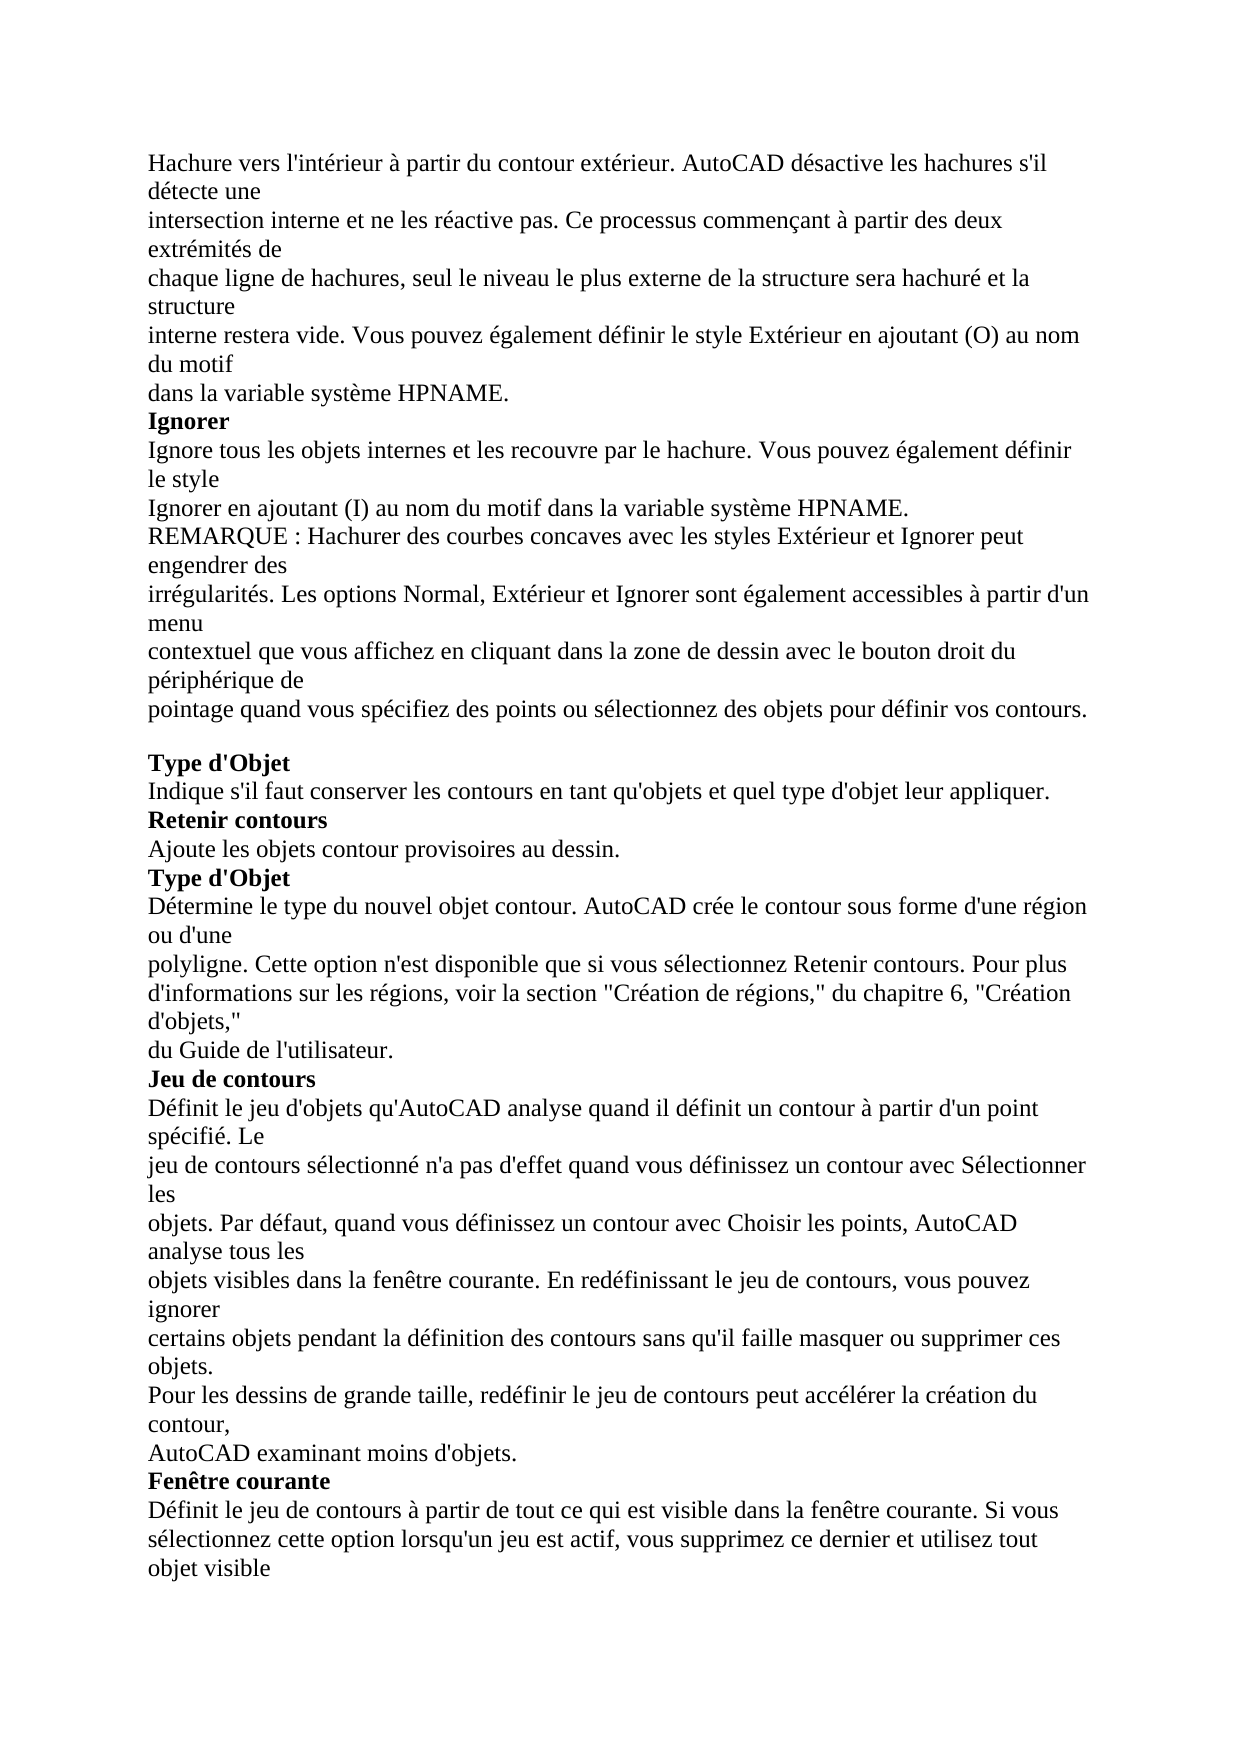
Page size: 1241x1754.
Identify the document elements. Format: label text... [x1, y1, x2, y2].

text irrégularités. Les options Normal, Extérieur et Ignorer sont également accessibles à partir d'un menu [148, 579, 1093, 636]
text Ignorer en ajoutant (I) au nom du motif dans la variable système HPNAME. [148, 493, 1093, 521]
text AutoCAD examinant moins d'objets. [148, 1438, 1093, 1466]
text Type d'Objet [148, 748, 1093, 776]
text pointage quand vous spécifiez des points ou sélectionnez des objets pour définir vos contours. [148, 694, 1093, 723]
text sélectionnez cette option lorsqu'un jeu est actif, vous supprimez ce dernier et utilisez tout objet visible [148, 1524, 1093, 1581]
text Hachure vers l'intérieur à partir du contour extérieur. AutoCAD désactive les hachures s'il détecte une [148, 148, 1093, 205]
text polyligne. Cette option n'est disponible que si vous sélectionnez Retenir contours. Pour plus [148, 949, 1093, 978]
text contextuel que vous affichez en cliquant dans la zone de dessin avec le bouton droit du périphérique de [148, 636, 1093, 694]
text REMARQUE : Hachurer des courbes concaves avec les styles Extérieur et Ignorer peut engendrer des [148, 521, 1093, 579]
text interne restera vide. Vous pouvez également définir le style Extérieur en ajoutant (O) au nom du motif [148, 320, 1093, 378]
text Type d'Objet [148, 863, 1093, 891]
text Ignorer [148, 406, 1093, 435]
text intersection interne et ne les réactive pas. Ce processus commençant à partir des deux extrémités de [148, 205, 1093, 263]
text Ajoute les objets contour provisoires au dessin. [148, 834, 1093, 863]
text d'informations sur les régions, voir la section "Création de régions," du chapitre 6, "Création d'objets," [148, 978, 1093, 1035]
text Jeu de contours [148, 1064, 1093, 1093]
text du Guide de l'utilisateur. [148, 1035, 1093, 1064]
text Retenir contours [148, 805, 1093, 834]
text objets. Par défaut, quand vous définissez un contour avec Choisir les points, AutoCAD analyse tous les [148, 1208, 1093, 1265]
text Définit le jeu de contours à partir de tout ce qui est visible dans la fenêtre courante. Si vous [148, 1495, 1093, 1524]
text jeu de contours sélectionné n'a pas d'effet quand vous définissez un contour avec Sélectionner les [148, 1150, 1093, 1208]
text Détermine le type du nouvel objet contour. AutoCAD crée le contour sous forme d'une région ou d'une [148, 891, 1093, 949]
text Fenêtre courante [148, 1466, 1093, 1495]
text certains objets pendant la définition des contours sans qu'il faille masquer ou supprimer ces objets. [148, 1323, 1093, 1380]
text chaque ligne de hachures, seul le niveau le plus externe de la structure sera hachuré et la structure [148, 263, 1093, 320]
text Pour les dessins de grande taille, redéfinir le jeu de contours peut accélérer la création du contour, [148, 1380, 1093, 1438]
text Indique s'il faut conserver les contours en tant qu'objets et quel type d'objet leur appliquer. [148, 776, 1093, 805]
text objets visibles dans la fenêtre courante. En redéfinissant le jeu de contours, vous pouvez ignorer [148, 1265, 1093, 1323]
text Ignore tous les objets internes et les recouvre par le hachure. Vous pouvez également définir le style [148, 435, 1093, 493]
text dans la variable système HPNAME. [148, 378, 1093, 406]
text Définit le jeu d'objets qu'AutoCAD analyse quand il définit un contour à partir d'un point spécifié. Le [148, 1093, 1093, 1150]
